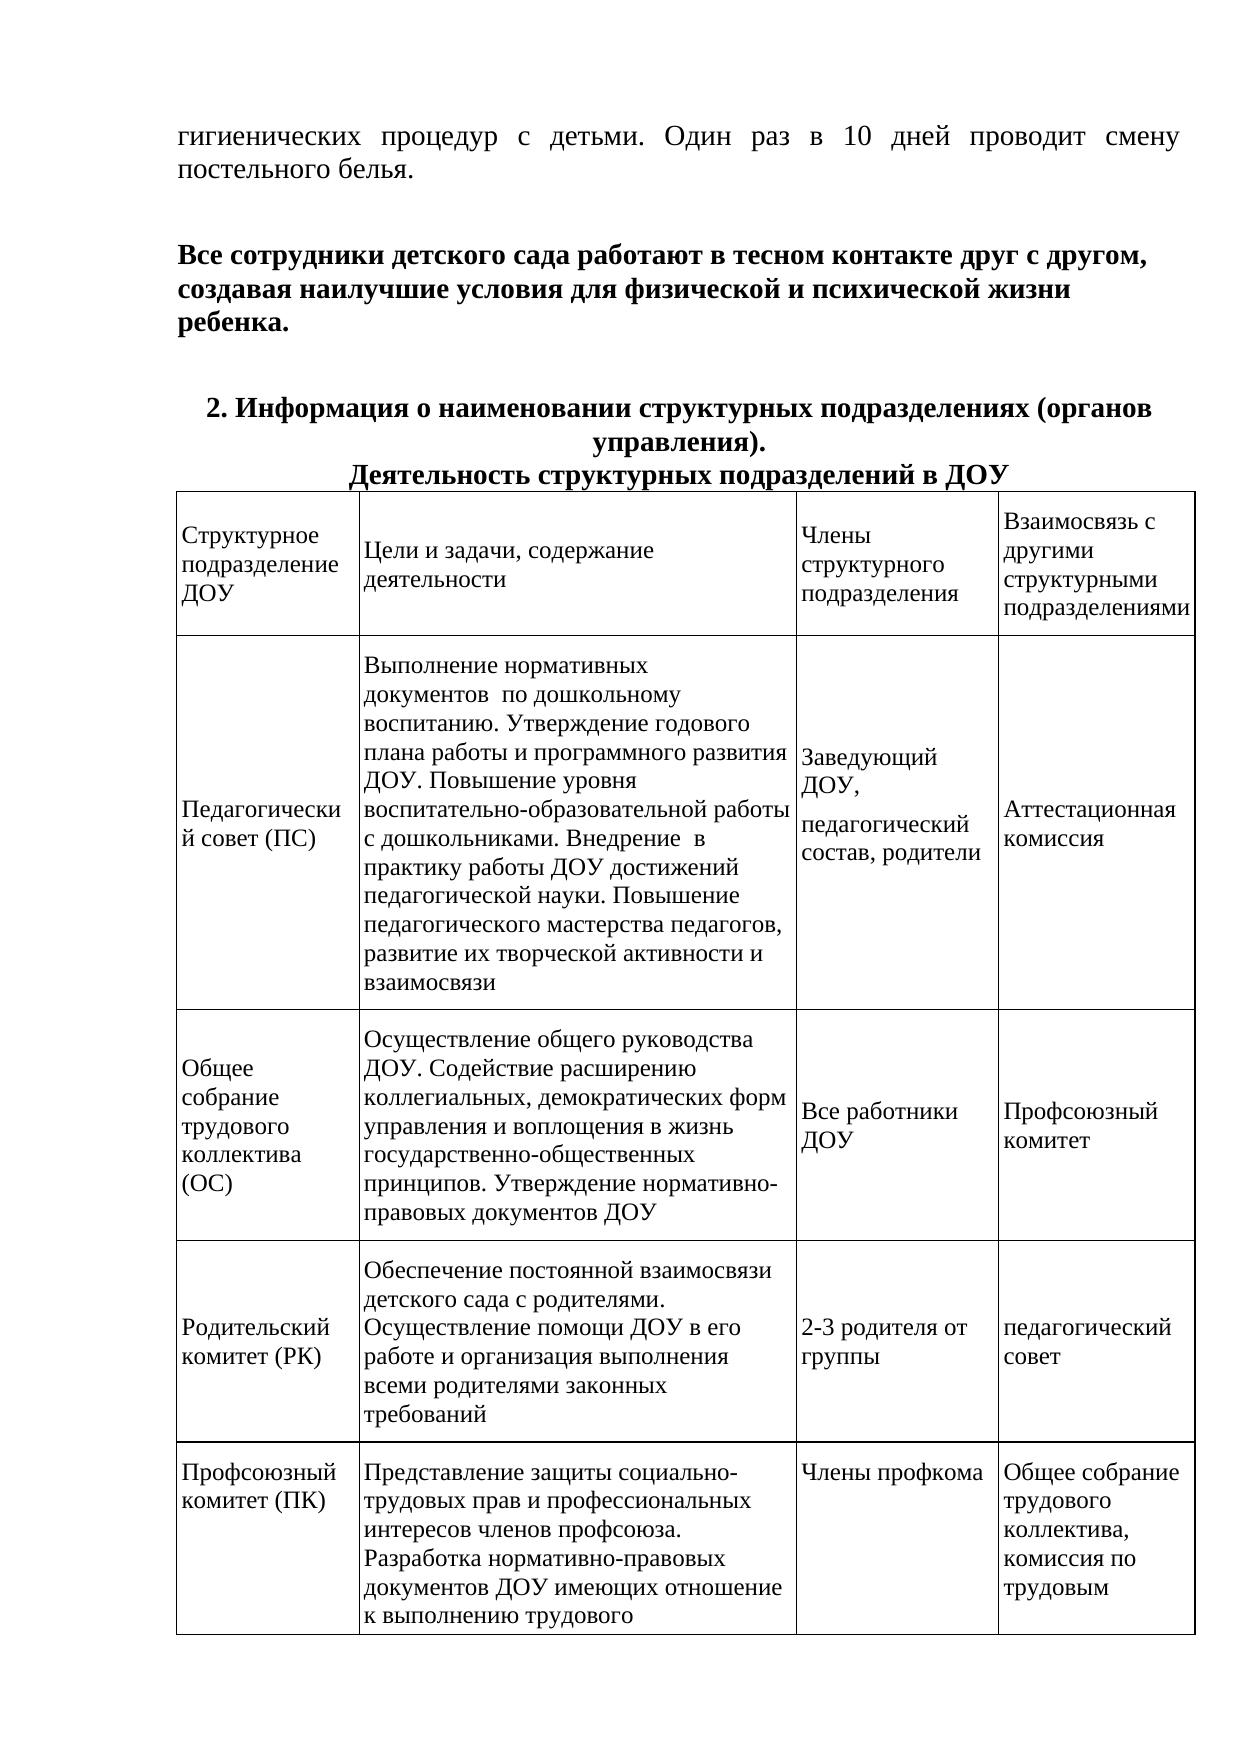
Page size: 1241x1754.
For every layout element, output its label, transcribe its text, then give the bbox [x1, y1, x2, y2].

table_header Взаимосвязь с другими структурными подразделениями [999, 492, 1194, 635]
table_cell 2-3 родителя от группы [797, 1241, 998, 1441]
table_cell Родительский комитет (РК) [177, 1241, 359, 1441]
table_cell Выполнение нормативных документов по дошкольному воспитанию. Утверждение годового плана работы и программного развития ДОУ. Повышение уровня воспитательно-образовательной работы с дошкольниками. Внедрение в практику работы ДОУ достижений педагогической науки. Повышение педагогического мастерства педагогов, развитие их творческой активности и взаимосвязи [360, 636, 796, 1009]
table_cell Все работники ДОУ [797, 1010, 998, 1240]
table_header Структурное подразделение ДОУ [177, 492, 359, 635]
table_cell Профсоюзный комитет [999, 1010, 1194, 1240]
table_cell педагогический совет [999, 1241, 1194, 1441]
table_cell Члены профкома [797, 1443, 998, 1634]
table_header Члены структурного подразделения [797, 492, 998, 635]
table_cell Заведующий ДОУ, педагогический состав, родители [797, 636, 998, 1009]
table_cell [360, 1443, 796, 1634]
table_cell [999, 1443, 1194, 1634]
table_cell Осуществление общего руководства ДОУ. Содействие расширению коллегиальных, демократических форм управления и воплощения в жизнь государственно-общественных принципов. Утверждение нормативно-правовых документов ДОУ [360, 1010, 796, 1240]
table_header Цели и задачи, содержание деятельности [360, 492, 796, 635]
table_cell Педагогический совет (ПС) [177, 636, 359, 1009]
text Все сотрудники детского сада работают в тесном контакте друг с другом, создавая наилучшие условия для физической и психической жизни ребенка. [177, 237, 1181, 338]
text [177, 118, 1181, 185]
text 2. Информация о наименовании структурных подразделениях (органов управления). [177, 390, 1181, 457]
text Деятельность структурных подразделений в ДОУ [177, 457, 1181, 491]
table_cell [177, 1443, 359, 1634]
table_cell Аттестационная комиссия [999, 636, 1194, 1009]
table_cell Обеспечение постоянной взаимосвязи детского сада с родителями. Осуществление помощи ДОУ в его работе и организация выполнения всеми родителями законных требований [360, 1241, 796, 1441]
table_cell Общее собрание трудового коллектива (ОС) [177, 1010, 359, 1240]
